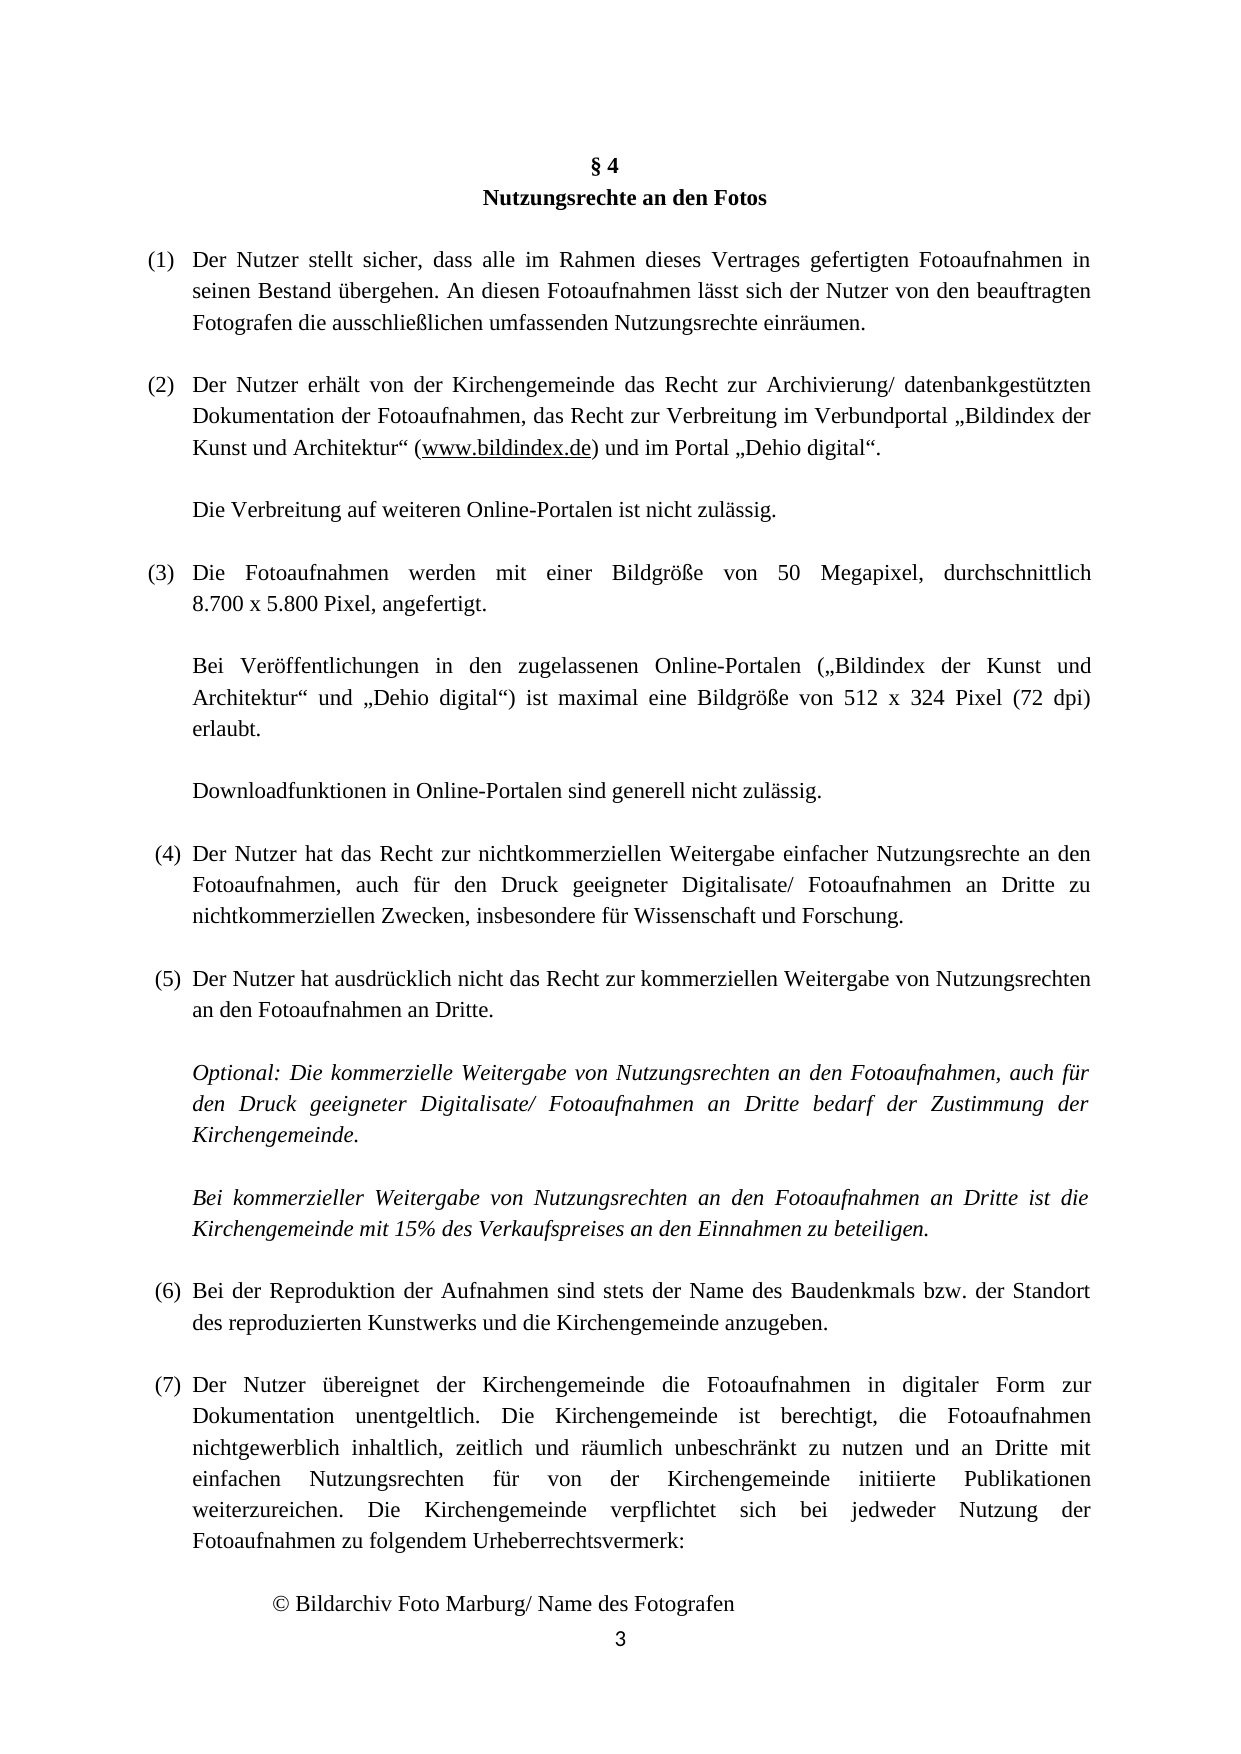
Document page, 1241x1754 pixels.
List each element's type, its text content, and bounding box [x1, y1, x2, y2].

text § 4 [516, 148, 1092, 179]
list Der Nutzer stellt sicher, dass alle im Rahmen dieses Vertrages gefertigten Fotoaufnahmen in seinen Bestand übergehen. An diesen Fotoaufnahmen lässt sich der Nutzer von den beauftragten Fotografen die ausschließlichen umfassenden Nutzungsrechte einräumen. [148, 241, 1092, 335]
text Nutzungsrechte an den Fotos [295, 179, 1092, 210]
list Der Nutzer hat ausdrücklich nicht das Recht zur kommerziellen Weitergabe von Nutzungsrechten an den Fotoaufnahmen an Dritte. [154, 960, 1092, 1023]
text Optional: Die kommerzielle Weitergabe von Nutzungsrechten an den Fotoaufnahmen, auch für den Druck geeigneter Digitalisate/ Fotoaufnahmen an Dritte bedarf der Zustimmung der Kirchengemeinde. [192, 1054, 1092, 1148]
text Downloadfunktionen in Online-Portalen sind generell nicht zulässig. [192, 773, 1092, 804]
text © Bildarchiv Foto Marburg/ Name des Fotografen [192, 1585, 1092, 1616]
list Bei der Reproduktion der Aufnahmen sind stets der Name des Baudenkmals bzw. der Standort des reproduzierten Kunstwerks und die Kirchengemeinde anzugeben. [154, 1273, 1092, 1335]
text Bei kommerzieller Weitergabe von Nutzungsrechten an den Fotoaufnahmen an Dritte ist die Kirchengemeinde mit 15% des Verkaufspreises an den Einnahmen zu beteiligen. [192, 1179, 1092, 1241]
text Bei Veröffentlichungen in den zugelassenen Online-Portalen („Bildindex der Kunst und Architektur“ und „Dehio digital“) ist maximal eine Bildgröße von 512 x 324 Pixel (72 dpi) erlaubt. [192, 648, 1092, 741]
text Die Verbreitung auf weiteren Online-Portalen ist nicht zulässig. [192, 491, 1092, 523]
list Der Nutzer hat das Recht zur nichtkommerziellen Weitergabe einfacher Nutzungsrechte an den Fotoaufnahmen, auch für den Druck geeigneter Digitalisate/ Fotoaufnahmen an Dritte zu nichtkommerziellen Zwecken, insbesondere für Wissenschaft und Forschung. [154, 835, 1092, 929]
list Die Fotoaufnahmen werden mit einer Bildgröße von 50 Megapixel, durchschnittlich 8.700 x 5.800 Pixel, angefertigt. [148, 554, 1092, 616]
list Der Nutzer erhält von der Kirchengemeinde das Recht zur Archivierung/ datenbankgestützten Dokumentation der Fotoaufnahmen, das Recht zur Verbreitung im Verbundportal „Bildindex der Kunst und Architektur“ (www.bildindex.de) und im Portal „Dehio digital“. [148, 366, 1092, 460]
list Der Nutzer übereignet der Kirchengemeinde die Fotoaufnahmen in digitaler Form zur Dokumentation unentgeltlich. Die Kirchengemeinde ist berechtigt, die Fotoaufnahmen nichtgewerblich inhaltlich, zeitlich und räumlich unbeschränkt zu nutzen und an Dritte mit einfachen Nutzungsrechten für von der Kirchengemeinde initiierte Publikationen weiterzureichen. Die Kirchengemeinde verpflichtet sich bei jedweder Nutzung der Fotoaufnahmen zu folgendem Urheberrechtsvermerk: [154, 1366, 1092, 1554]
